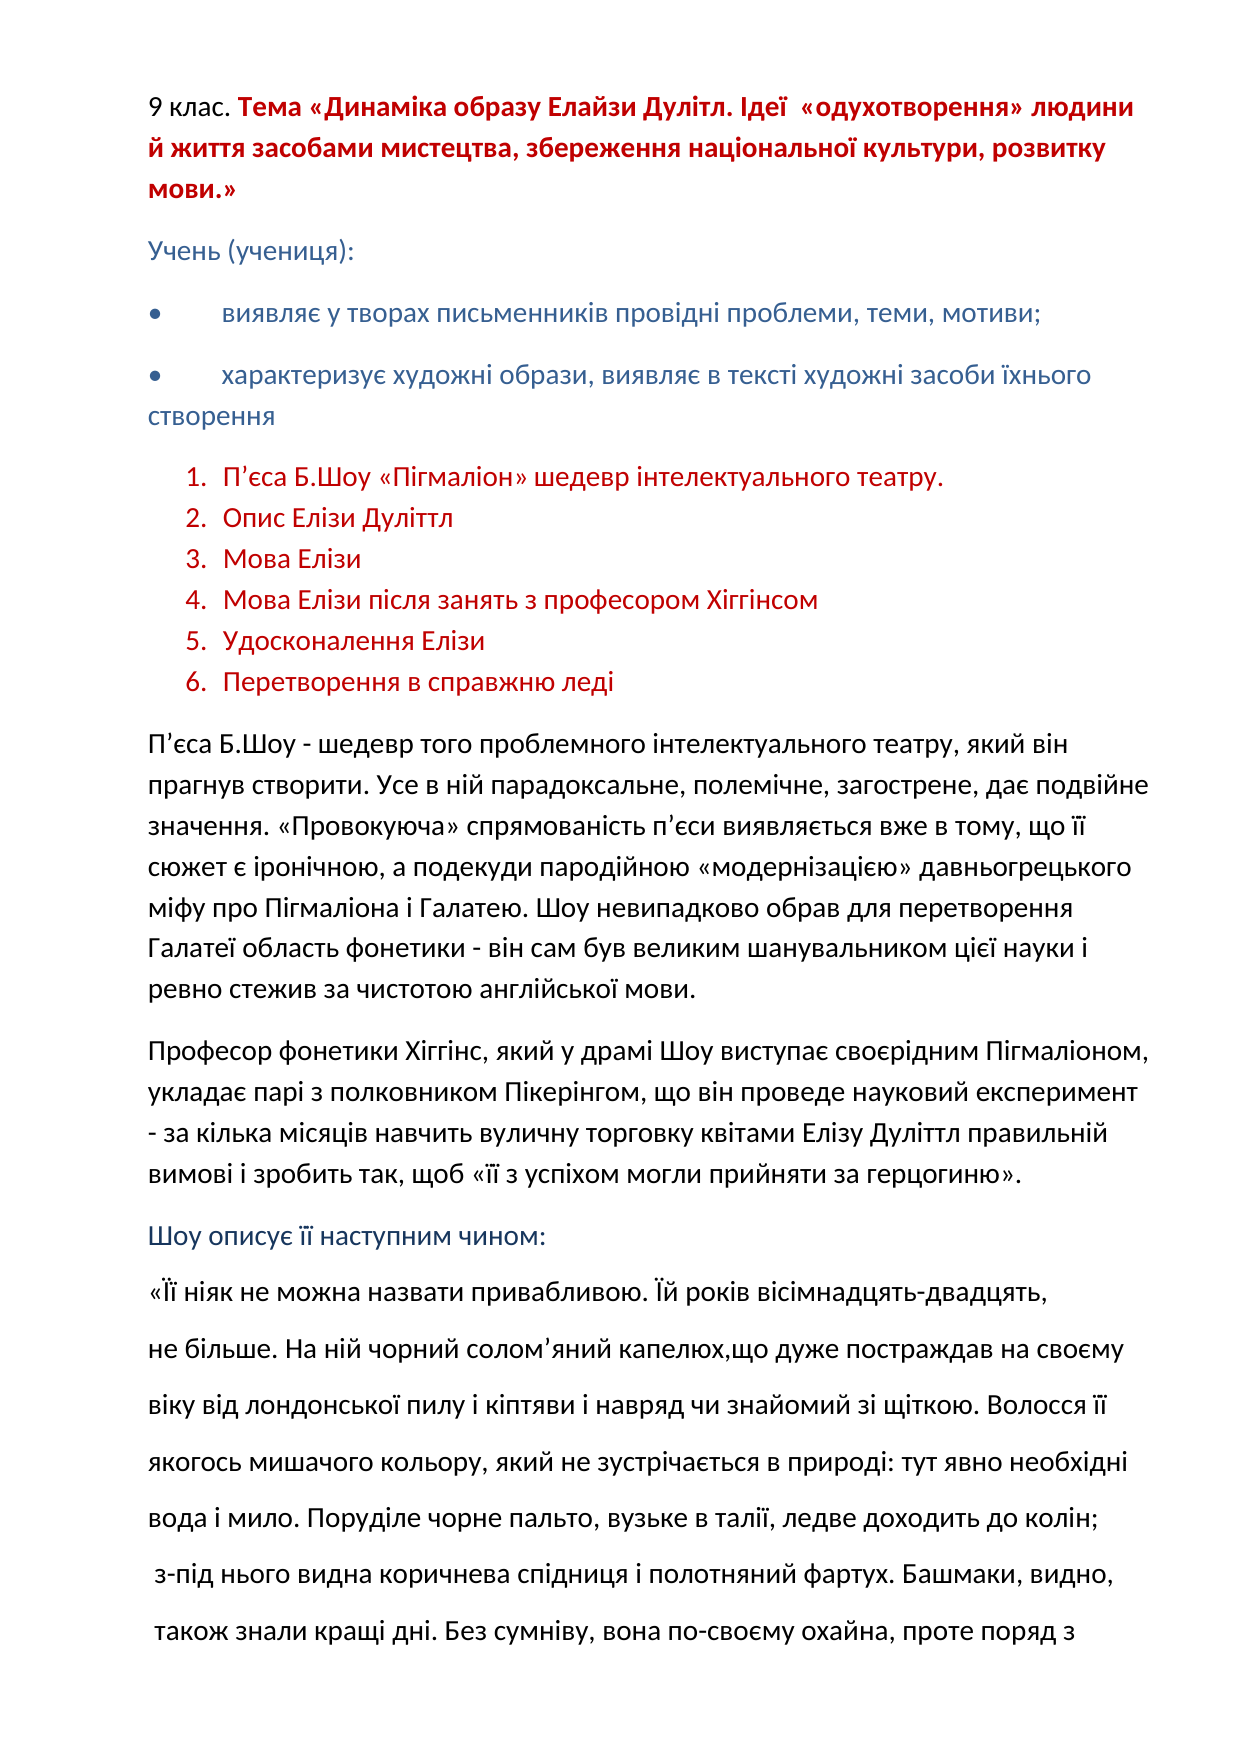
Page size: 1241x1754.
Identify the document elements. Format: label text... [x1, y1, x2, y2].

text 9 клас. Тема «Динаміка образу Елайзи Дулітл. Ідеї «одухотворення» людини й життя засобами мистецтва, збереження національної культури, розвитку мови.» [148, 88, 1152, 206]
text не більше. На ній чорний солом’яний капелюх,що дуже постраждав на своєму [148, 1330, 1152, 1365]
list Опис Елізи Дуліттл [185, 499, 1152, 535]
list Перетворення в справжню леді [185, 663, 1152, 699]
text • характеризує художні образи, виявляє в тексті художні засоби їхнього створення [148, 356, 1152, 432]
text Професор фонетики Хіггінс, який у драмі Шоу виступає своєрідним Пігмаліоном, укладає парі з полковником Пікерінгом, що він проведе науковий експеримент - за кілька місяців навчить вуличну торговку квітами Елізу Дуліттл правильній вимові і зробить так, щоб «її з успіхом могли прийняти за герцогиню». [148, 1032, 1152, 1191]
list Мова Елізи [185, 540, 1152, 576]
list П’єса Б.Шоу «Пігмаліон» шедевр інтелектуального театру. [185, 458, 1152, 494]
text віку від лондонської пилу і кіптяви і навряд чи знайомий зі щіткою. Волосся її [148, 1386, 1152, 1422]
text Учень (учениця): [148, 232, 1152, 268]
list Мова Елізи після занять з професором Хіггінсом [185, 581, 1152, 617]
text Шоу описує її наступним чином: [148, 1217, 1152, 1252]
list Удосконалення Елізи [185, 622, 1152, 658]
text • виявляє у творах письменників провідні проблеми, теми, мотиви; [148, 294, 1152, 329]
text з-під нього видна коричнева спідниця і полотняний фартух. Башмаки, видно, [148, 1556, 1152, 1591]
text також знали кращі дні. Без сумніву, вона по-своєму охайна, проте поряд з [148, 1612, 1152, 1648]
text П’єса Б.Шоу - шедевр того проблемного інтелектуального театру, який він прагнув створити. Усе в ній парадоксальне, полемічне, загострене, дає подвійне значення. «Провокуюча» спрямованість п’єси виявляється вже в тому, що її сюжет є іронічною, а подекуди пародійною «модернізацією» давньогрецького міфу про Пігмаліона і Галатею. Шоу невипадково обрав для перетворення Галатеї область фонетики - він сам був великим шанувальником цієї науки і ревно стежив за чистотою англійської мови. [148, 725, 1152, 1006]
text вода і мило. Поруділе чорне пальто, вузьке в талії, ледве доходить до колін; [148, 1499, 1152, 1535]
text «Її ніяк не можна назвати привабливою. Їй років вісімнадцять-двадцять, [148, 1273, 1152, 1309]
text якогось мишачого кольору, який не зустрічається в природі: тут явно необхідні [148, 1443, 1152, 1478]
